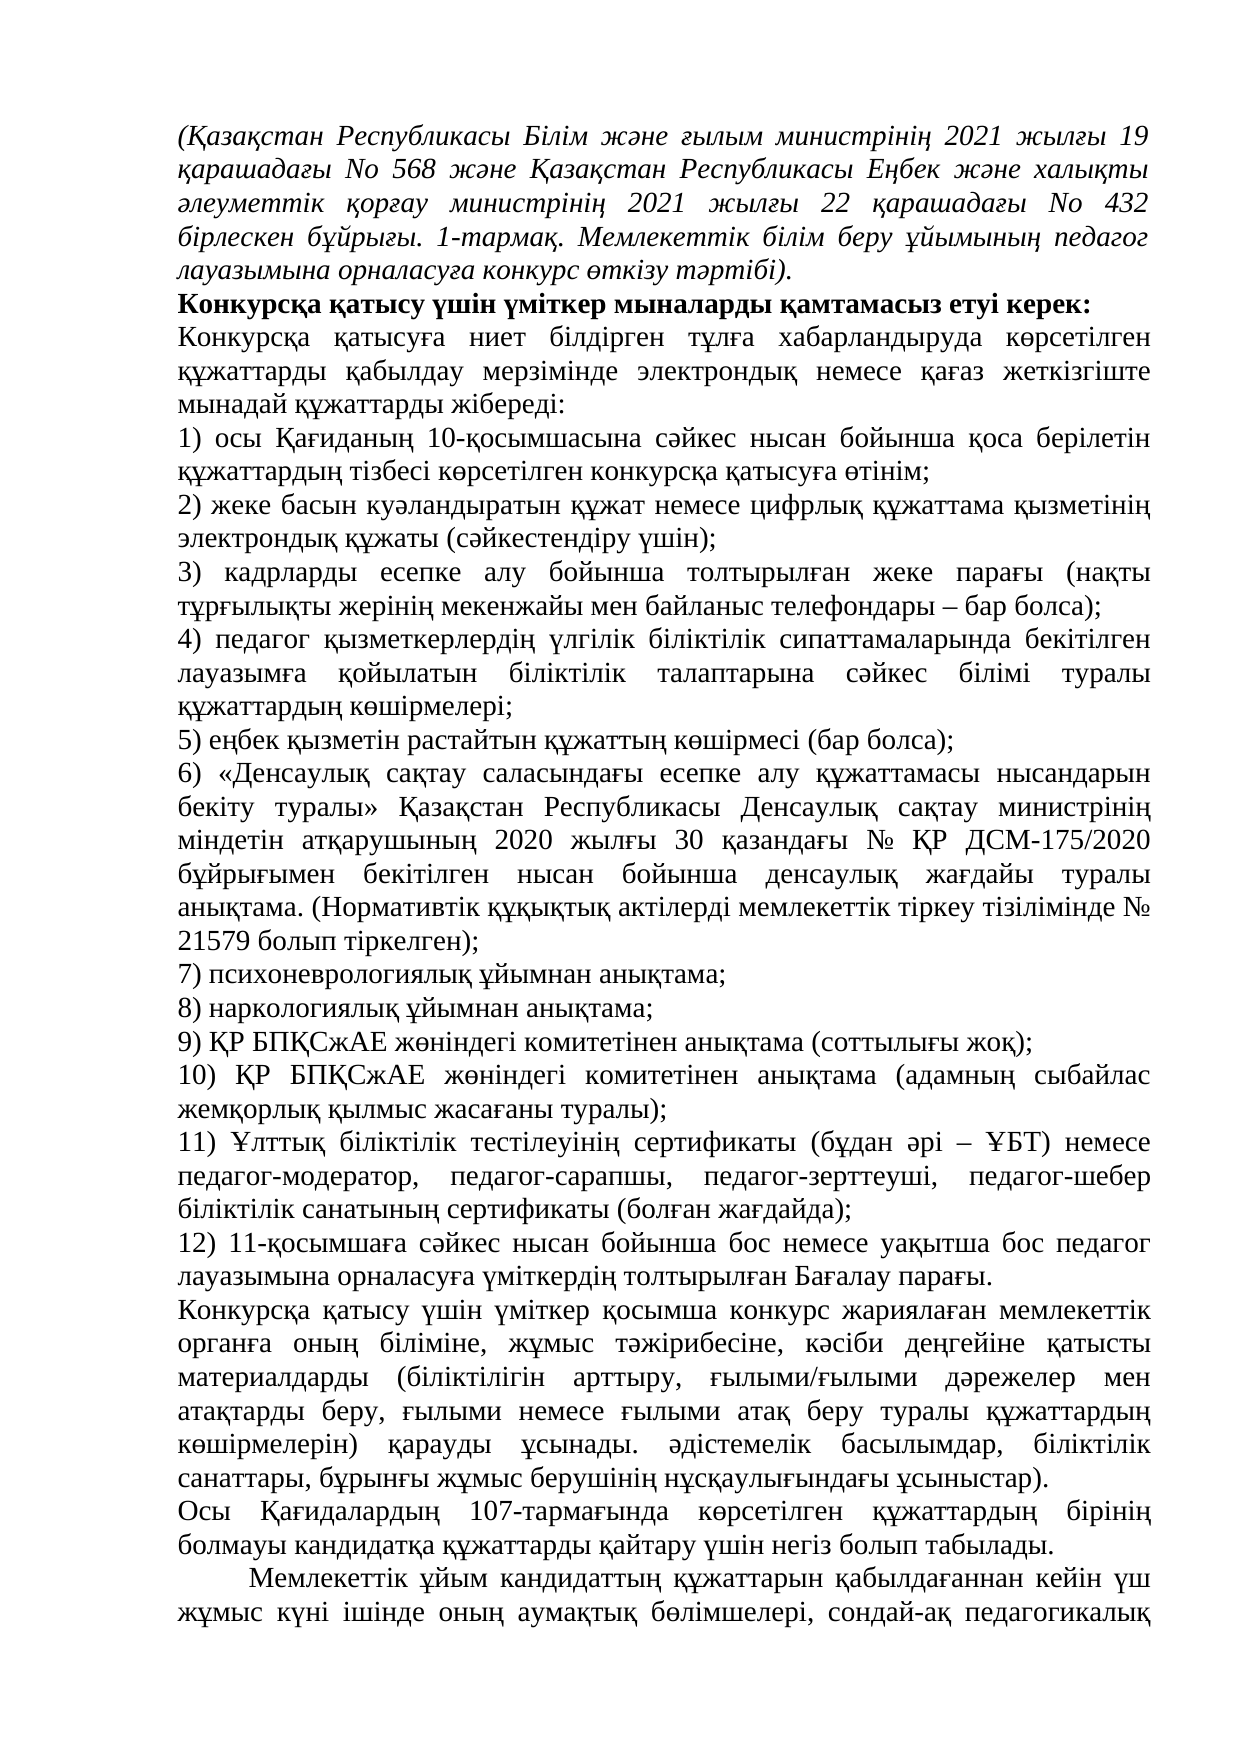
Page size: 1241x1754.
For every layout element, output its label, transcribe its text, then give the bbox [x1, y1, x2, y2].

text Конкурсқа қатысу үшін үміткер қосымша конкурс жариялаған мемлекеттік органға оның біліміне, жұмыс тәжірибесіне, кәсіби деңгейіне қатысты материалдарды (біліктілігін арттыру, ғылыми/ғылыми дәрежелер мен атақтарды беру, ғылыми немесе ғылыми атақ беру туралы құжаттардың көшірмелерін) қарауды ұсынады. әдістемелік басылымдар, біліктілік санаттары, бұрынғы жұмыс берушінің нұсқаулығындағы ұсыныстар). [177, 1292, 1152, 1493]
text Осы Қағидалардың 107-тармағында көрсетілген құжаттардың бірінің болмауы кандидатқа құжаттарды қайтару үшін негіз болып табылады. [177, 1493, 1152, 1560]
text Конкурсқа қатысуға ниет білдірген тұлға хабарландыруда көрсетілген құжаттарды қабылдау мерзімінде электрондық немесе қағаз жеткізгіште мынадай құжаттарды жібереді: [177, 319, 1152, 420]
text 2) жеке басын куәландыратын құжат немесе цифрлық құжаттама қызметінің электрондық құжаты (сәйкестендіру үшін); [177, 487, 1152, 554]
text 3) кадрларды есепке алу бойынша толтырылған жеке парағы (нақты тұрғылықты жерінің мекенжайы мен байланыс телефондары – бар болса); [177, 554, 1152, 621]
text 11) Ұлттық біліктілік тестілеуінің сертификаты (бұдан әрі – ҰБТ) немесе педагог-модератор, педагог-сарапшы, педагог-зерттеуші, педагог-шебер біліктілік санатының сертификаты (болған жағдайда); [177, 1124, 1152, 1225]
text 5) еңбек қызметін растайтын құжаттың көшірмесі (бар болса); [177, 722, 1152, 755]
text (Қазақстан Республикасы Білім және ғылым министрінің 2021 жылғы 19 қарашадағы No 568 және Қазақстан Республикасы Еңбек және халықты әлеуметтік қорғау министрінің 2021 жылғы 22 қарашадағы No 432 бірлескен бұйрығы. 1-тармақ. Мемлекеттік білім беру ұйымының педагог лауазымына орналасуға конкурс өткізу тәртібі). [177, 118, 1152, 286]
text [177, 1560, 1152, 1627]
text 12) 11-қосымшаға сәйкес нысан бойынша бос немесе уақытша бос педагог лауазымына орналасуға үміткердің толтырылған Бағалау парағы. [177, 1225, 1152, 1292]
text 6) «Денсаулық сақтау саласындағы есепке алу құжаттамасы нысандарын бекіту туралы» Қазақстан Республикасы Денсаулық сақтау министрінің міндетін атқарушының 2020 жылғы 30 қазандағы № ҚР ДСМ-175/2020 бұйрығымен бекітілген нысан бойынша денсаулық жағдайы туралы анықтама. (Нормативтік құқықтық актілерді мемлекеттік тіркеу тізілімінде № 21579 болып тіркелген); [177, 755, 1152, 957]
text 8) наркологиялық ұйымнан анықтама; [177, 990, 1152, 1024]
text 9) ҚР БПҚСжАЕ жөніндегі комитетінен анықтама (соттылығы жоқ); [177, 1024, 1152, 1057]
text Конкурсқа қатысу үшін үміткер мыналарды қамтамасыз етуі керек: [177, 286, 1152, 319]
text 1) осы Қағиданың 10-қосымшасына сәйкес нысан бойынша қоса берілетін құжаттардың тізбесі көрсетілген конкурсқа қатысуға өтінім; [177, 420, 1152, 487]
text 7) психоневрологиялық ұйымнан анықтама; [177, 957, 1152, 990]
text 10) ҚР БПҚСжАЕ жөніндегі комитетінен анықтама (адамның сыбайлас жемқорлық қылмыс жасағаны туралы); [177, 1057, 1152, 1124]
text 4) педагог қызметкерлердің үлгілік біліктілік сипаттамаларында бекітілген лауазымға қойылатын біліктілік талаптарына сәйкес білімі туралы құжаттардың көшірмелері; [177, 621, 1152, 722]
